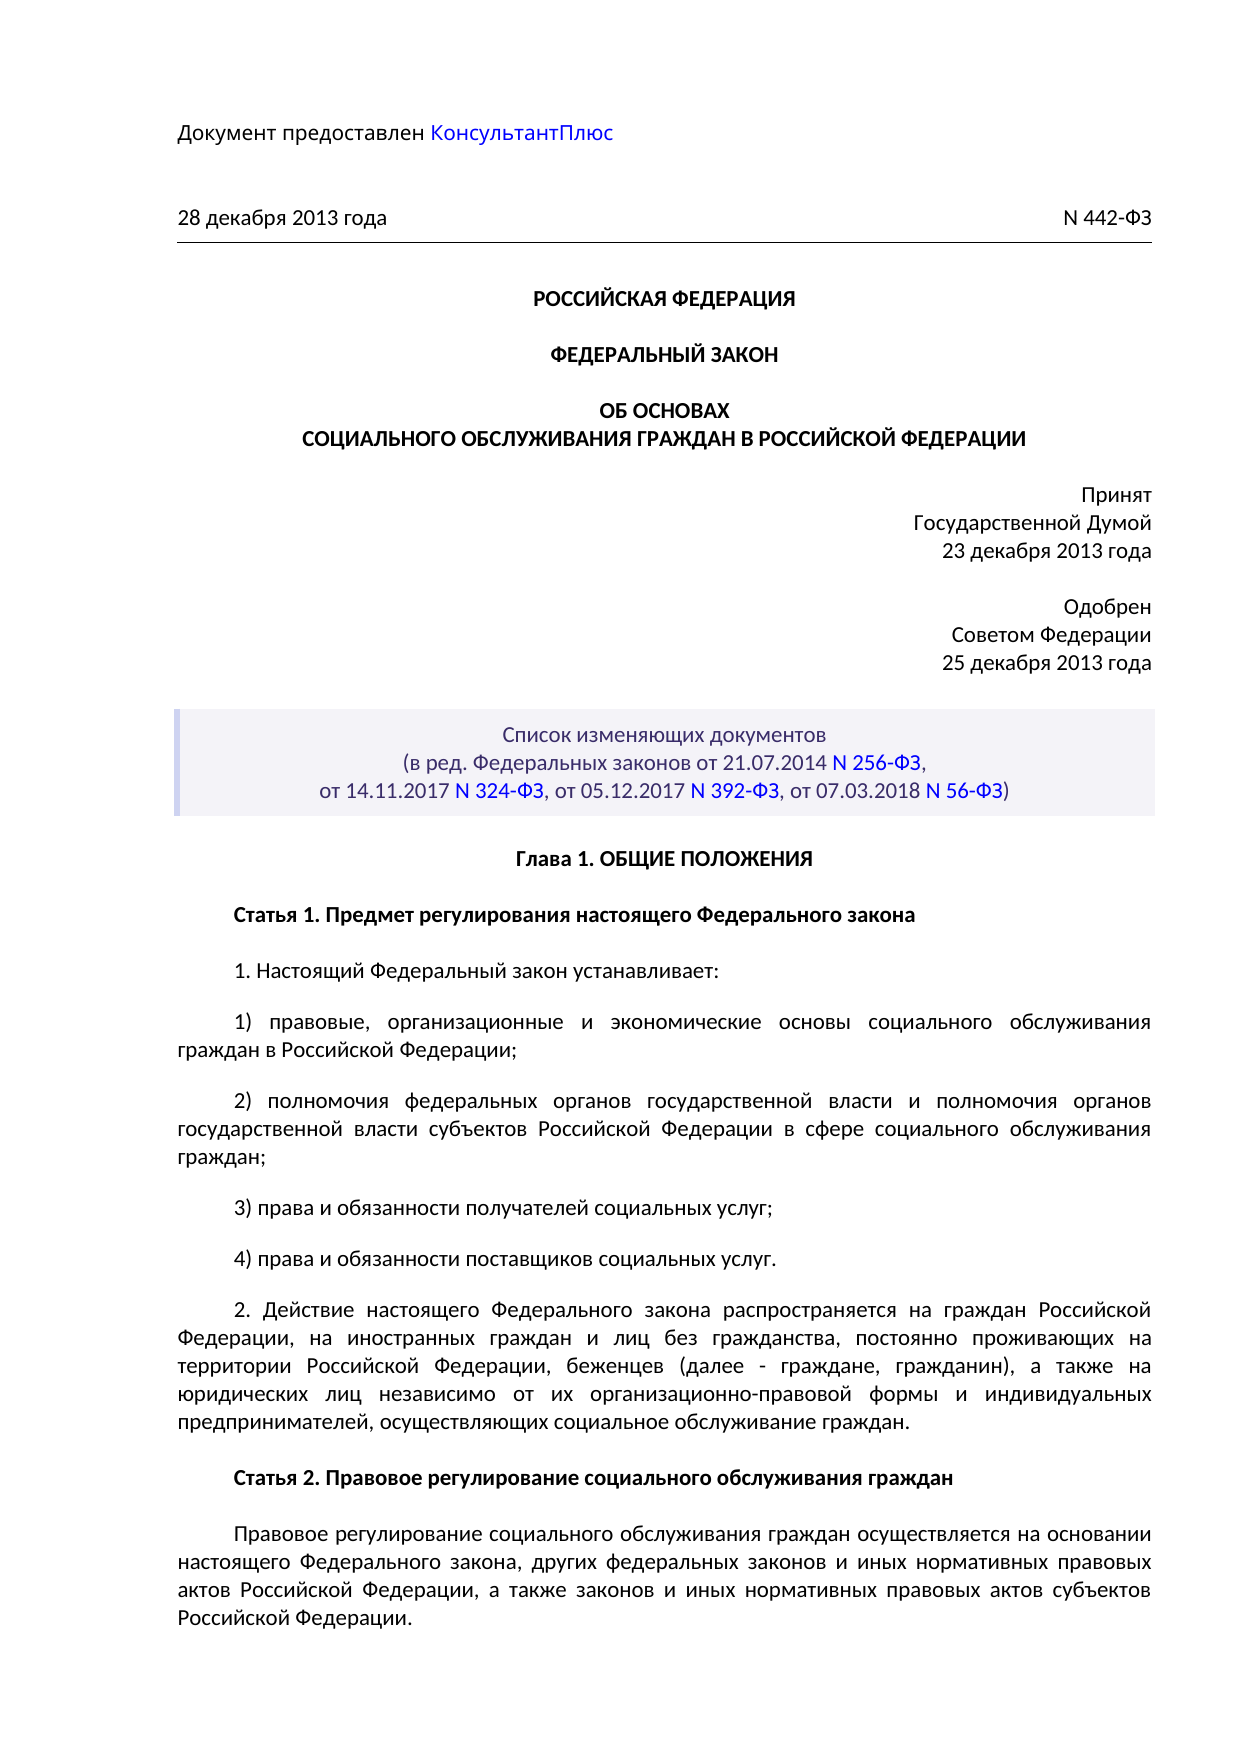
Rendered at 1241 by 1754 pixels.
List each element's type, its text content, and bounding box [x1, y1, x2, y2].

text 4) права и обязанности поставщиков социальных услуг. [177, 1244, 1152, 1272]
table_header 28 декабря 2013 года [177, 203, 664, 231]
text 23 декабря 2013 года [177, 536, 1152, 564]
text 2. Действие настоящего Федерального закона распространяется на граждан Российской Федерации, на иностранных граждан и лиц без гражданства, постоянно проживающих на территории Российской Федерации, беженцев (далее - граждане, гражданин), а также на юридических лиц независимо от их организационно-правовой формы и индивидуальных предпринимателей, осуществляющих социальное обслуживание граждан. [177, 1295, 1152, 1435]
title ОБ ОСНОВАХ [177, 396, 1152, 424]
title Статья 1. Предмет регулирования настоящего Федерального закона [177, 900, 1152, 928]
table_header Список изменяющих документов (в ред. Федеральных законов от 21.07.2014 N 256-ФЗ, от 14.11.2017 N 324-ФЗ, от 05.12.2017 N 392-ФЗ, от 07.03.2018 N 56-ФЗ) [180, 709, 1149, 816]
title Глава 1. ОБЩИЕ ПОЛОЖЕНИЯ [177, 844, 1152, 872]
text Принят [177, 480, 1152, 508]
text 2) полномочия федеральных органов государственной власти и полномочия органов государственной власти субъектов Российской Федерации в сфере социального обслуживания граждан; [177, 1086, 1152, 1170]
text 1. Настоящий Федеральный закон устанавливает: [177, 956, 1152, 984]
text Советом Федерации [177, 620, 1152, 648]
text 3) права и обязанности получателей социальных услуг; [177, 1193, 1152, 1221]
title СОЦИАЛЬНОГО ОБСЛУЖИВАНИЯ ГРАЖДАН В РОССИЙСКОЙ ФЕДЕРАЦИИ [177, 424, 1152, 452]
text Государственной Думой [177, 508, 1152, 536]
text Правовое регулирование социального обслуживания граждан осуществляется на основании настоящего Федерального закона, других федеральных законов и иных нормативных правовых актов Российской Федерации, а также законов и иных нормативных правовых актов субъектов Российской Федерации. [177, 1519, 1152, 1631]
title Статья 2. Правовое регулирование социального обслуживания граждан [177, 1463, 1152, 1491]
text 1) правовые, организационные и экономические основы социального обслуживания граждан в Российской Федерации; [177, 1007, 1152, 1063]
title Документ предоставлен КонсультантПлюс [177, 118, 1152, 175]
text 25 декабря 2013 года [177, 648, 1152, 676]
title ФЕДЕРАЛЬНЫЙ ЗАКОН [177, 340, 1152, 368]
title РОССИЙСКАЯ ФЕДЕРАЦИЯ [177, 284, 1152, 312]
table_header N 442-ФЗ [664, 203, 1152, 231]
text Одобрен [177, 592, 1152, 620]
